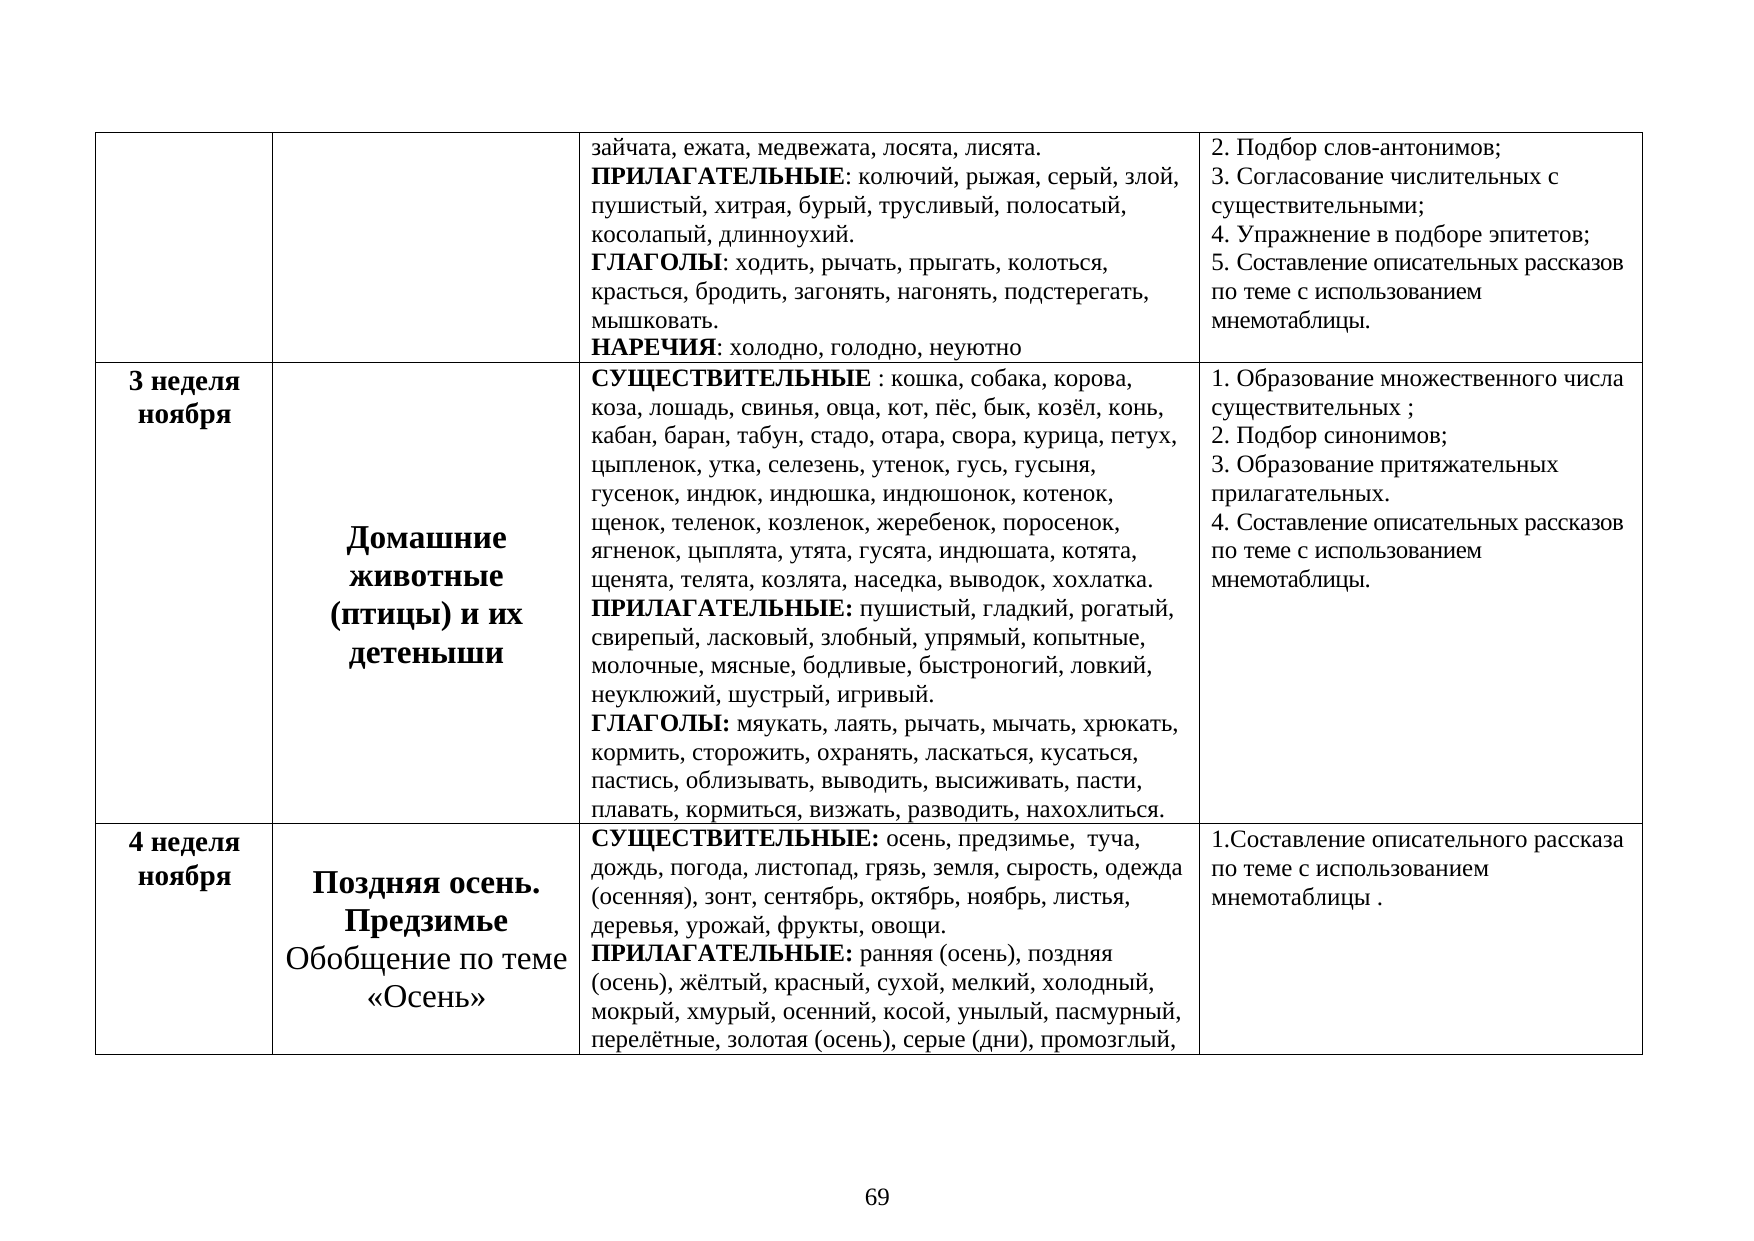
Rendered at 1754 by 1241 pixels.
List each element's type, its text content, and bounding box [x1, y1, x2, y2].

table_cell Поздняя осень. Предзимье Обобщение по теме «Осень» [273, 824, 579, 1054]
table_cell 4 неделя ноября [96, 824, 272, 1054]
table_header Подбор слов-антонимов; Согласование числительных с существительными; Упражнение в подборе эпитетов; Составление описательных рассказов по теме с использованием мнемотаблицы. [1200, 133, 1642, 362]
table_header зайчата, ежата, медвежата, лосята, лисята. ПРИЛАГАТЕЛЬНЫЕ: колючий, рыжая, серый, злой, пушистый, хитрая, бурый, трусливый, полосатый, косолапый, длинноухий. ГЛАГОЛЫ: ходить, рычать, прыгать, колоться, красться, бродить, загонять, нагонять, подстерегать, мышковать. НАРЕЧИЯ: холодно, голодно, неуютно [580, 133, 1199, 362]
table_header [96, 133, 272, 362]
table_cell СУЩЕСТВИТЕЛЬНЫЕ : кошка, собака, корова, коза, лошадь, свинья, овца, кот, пёс, бык, козёл, конь, кабан, баран, табун, стадо, отара, свора, курица, петух, цыпленок, утка, селезень, утенок, гусь, гусыня, гусенок, индюк, индюшка, индюшонок, котенок, щенок, теленок, козленок, жеребенок, поросенок, ягненок, цыплята, утята, гусята, индюшата, котята, щенята, телята, козлята, наседка, выводок, хохлатка. ПРИЛАГАТЕЛЬНЫЕ: пушистый, гладкий, рогатый, свирепый, ласковый, злобный, упрямый, копытные, молочные, мясные, бодливые, быстроногий, ловкий, неуклюжий, шустрый, игривый. ГЛАГОЛЫ: мяукать, лаять, рычать, мычать, хрюкать, кормить, сторожить, охранять, ласкаться, кусаться, пастись, облизывать, выводить, высиживать, пасти, плавать, кормиться, визжать, разводить, нахохлиться. [580, 363, 1199, 823]
table_cell СУЩЕСТВИТЕЛЬНЫЕ: осень, предзимье, туча, дождь, погода, листопад, грязь, земля, сырость, одежда (осенняя), зонт, сентябрь, октябрь, ноябрь, листья, деревья, урожай, фрукты, овощи. ПРИЛАГАТЕЛЬНЫЕ: ранняя (осень), поздняя (осень), жёлтый, красный, сухой, мелкий, холодный, мокрый, хмурый, осенний, косой, унылый, пасмурный, перелётные, золотая (осень), серые (дни), промозглый, [580, 824, 1199, 1054]
table_cell 1.Составление описательного рассказа по теме с использованием мнемотаблицы . [1200, 824, 1642, 1054]
table_cell 3 неделя ноября [96, 363, 272, 823]
table_cell Образование множественного числа существительных ; Подбор синонимов; Образование притяжательных прилагательных. Составление описательных рассказов по теме с использованием мнемотаблицы. [1200, 363, 1642, 823]
table_cell Домашние животные (птицы) и их детеныши [273, 363, 579, 823]
table_header [273, 133, 579, 362]
